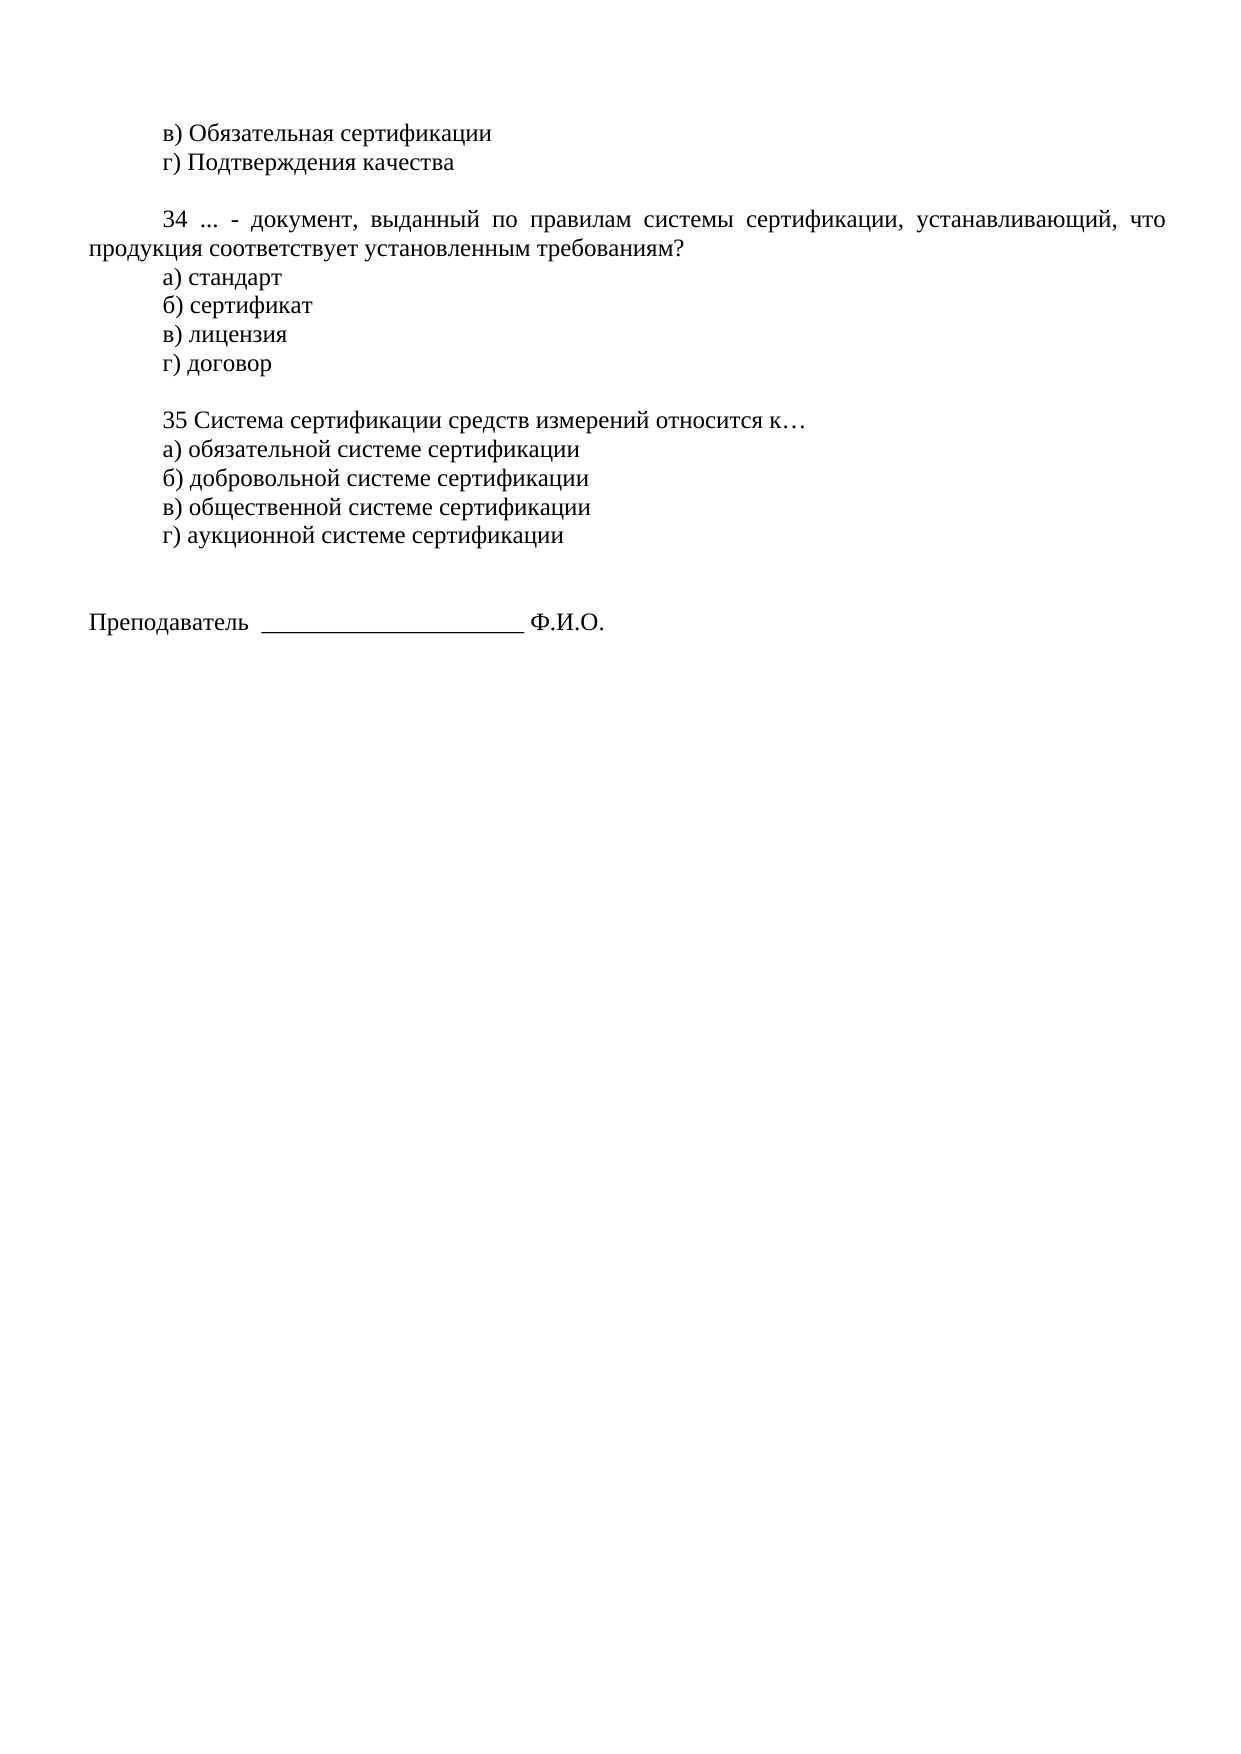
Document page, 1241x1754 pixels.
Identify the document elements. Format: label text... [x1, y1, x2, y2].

text Преподаватель _____________________ Ф.И.О. [89, 607, 1167, 636]
text в) Обязательная сертификации [89, 118, 1167, 147]
text г) договор [89, 348, 1167, 377]
text а) обязательной системе сертификации [89, 434, 1167, 463]
text б) сертификат [89, 291, 1167, 319]
text г) Подтверждения качества [89, 147, 1167, 176]
text в) лицензия [89, 319, 1167, 348]
text 35 Система сертификации средств измерений относится к… [89, 406, 1167, 434]
text 34 ... - документ, выданный по правилам системы сертификации, устанавливающий, что продукция соответствует установленным требованиям? [89, 204, 1167, 262]
text в) общественной системе сертификации [89, 492, 1167, 521]
text а) стандарт [89, 262, 1167, 291]
text г) аукционной системе сертификации [89, 521, 1167, 549]
text б) добровольной системе сертификации [89, 463, 1167, 492]
